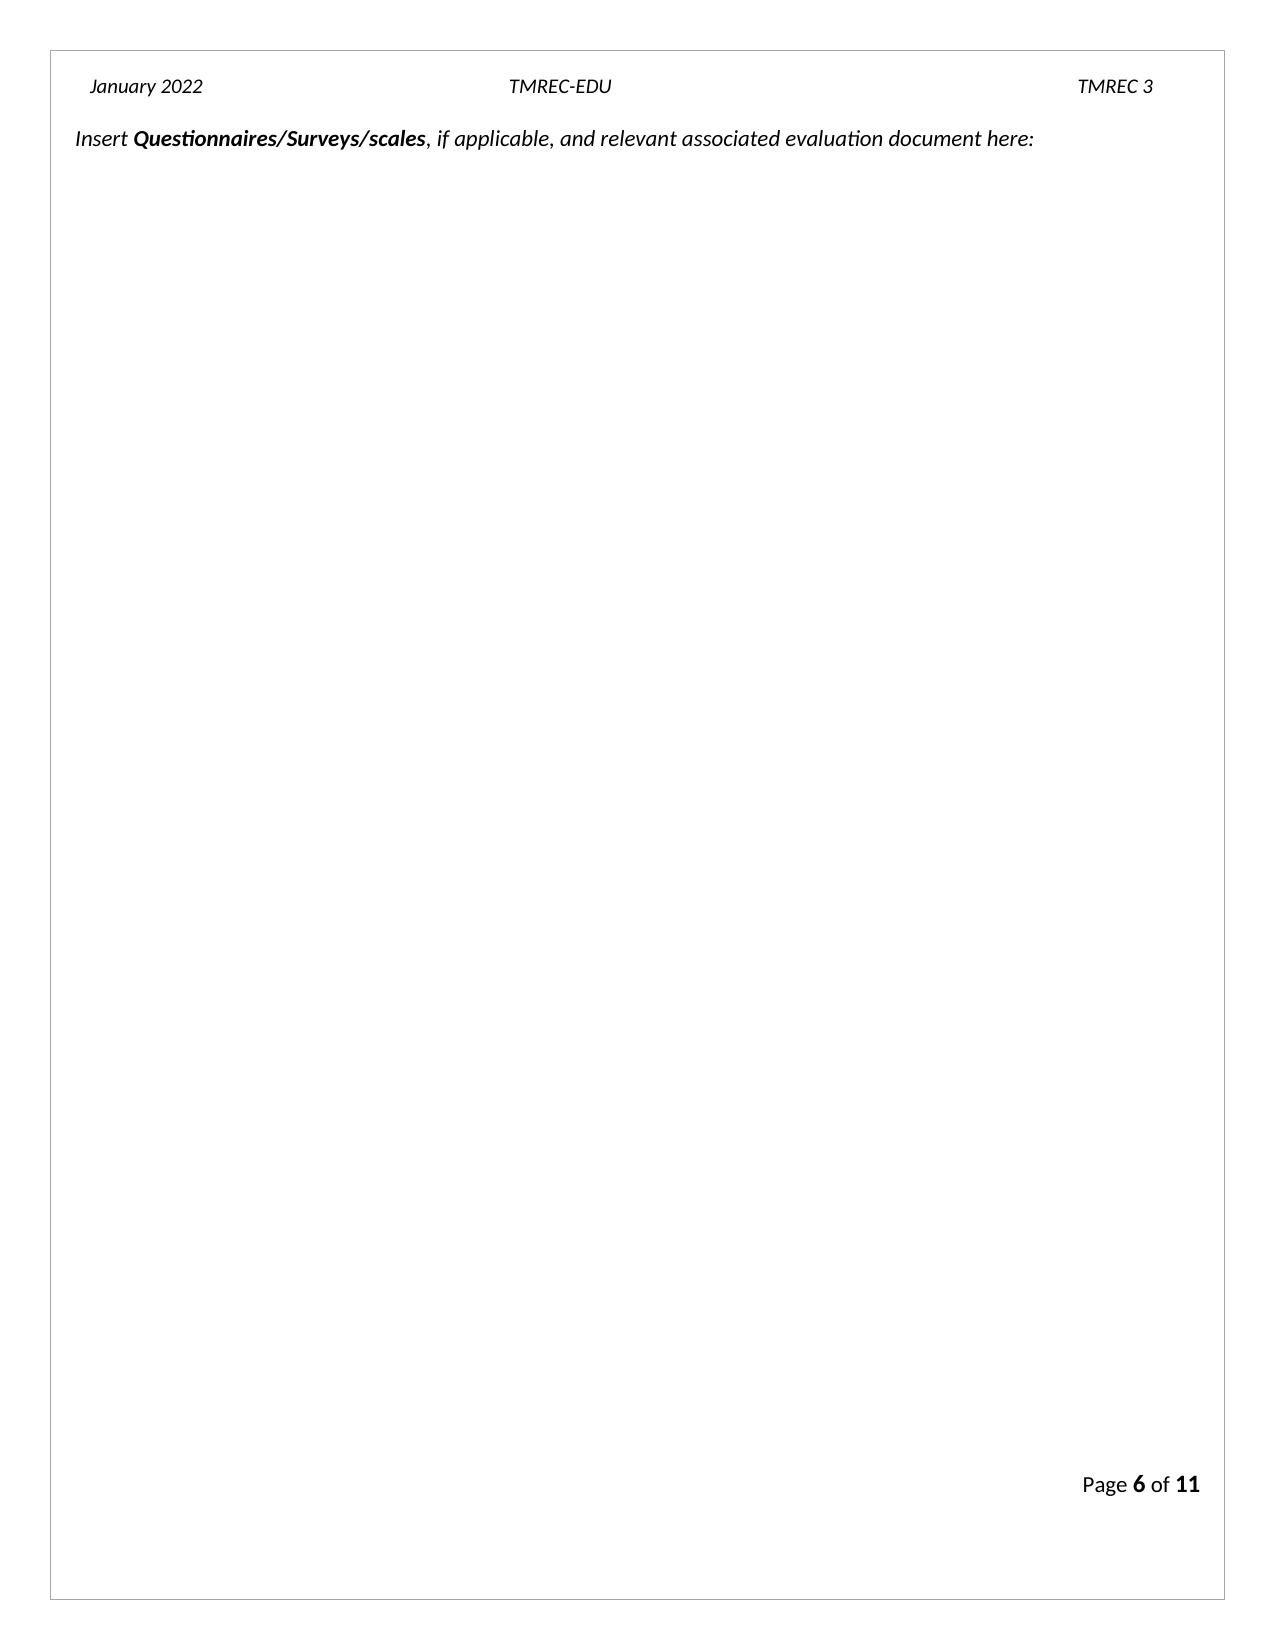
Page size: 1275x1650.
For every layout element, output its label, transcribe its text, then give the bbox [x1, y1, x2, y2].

text Insert Questionnaires/Surveys/scales, if applicable, and relevant associated evaluation document here: [75, 124, 1200, 152]
